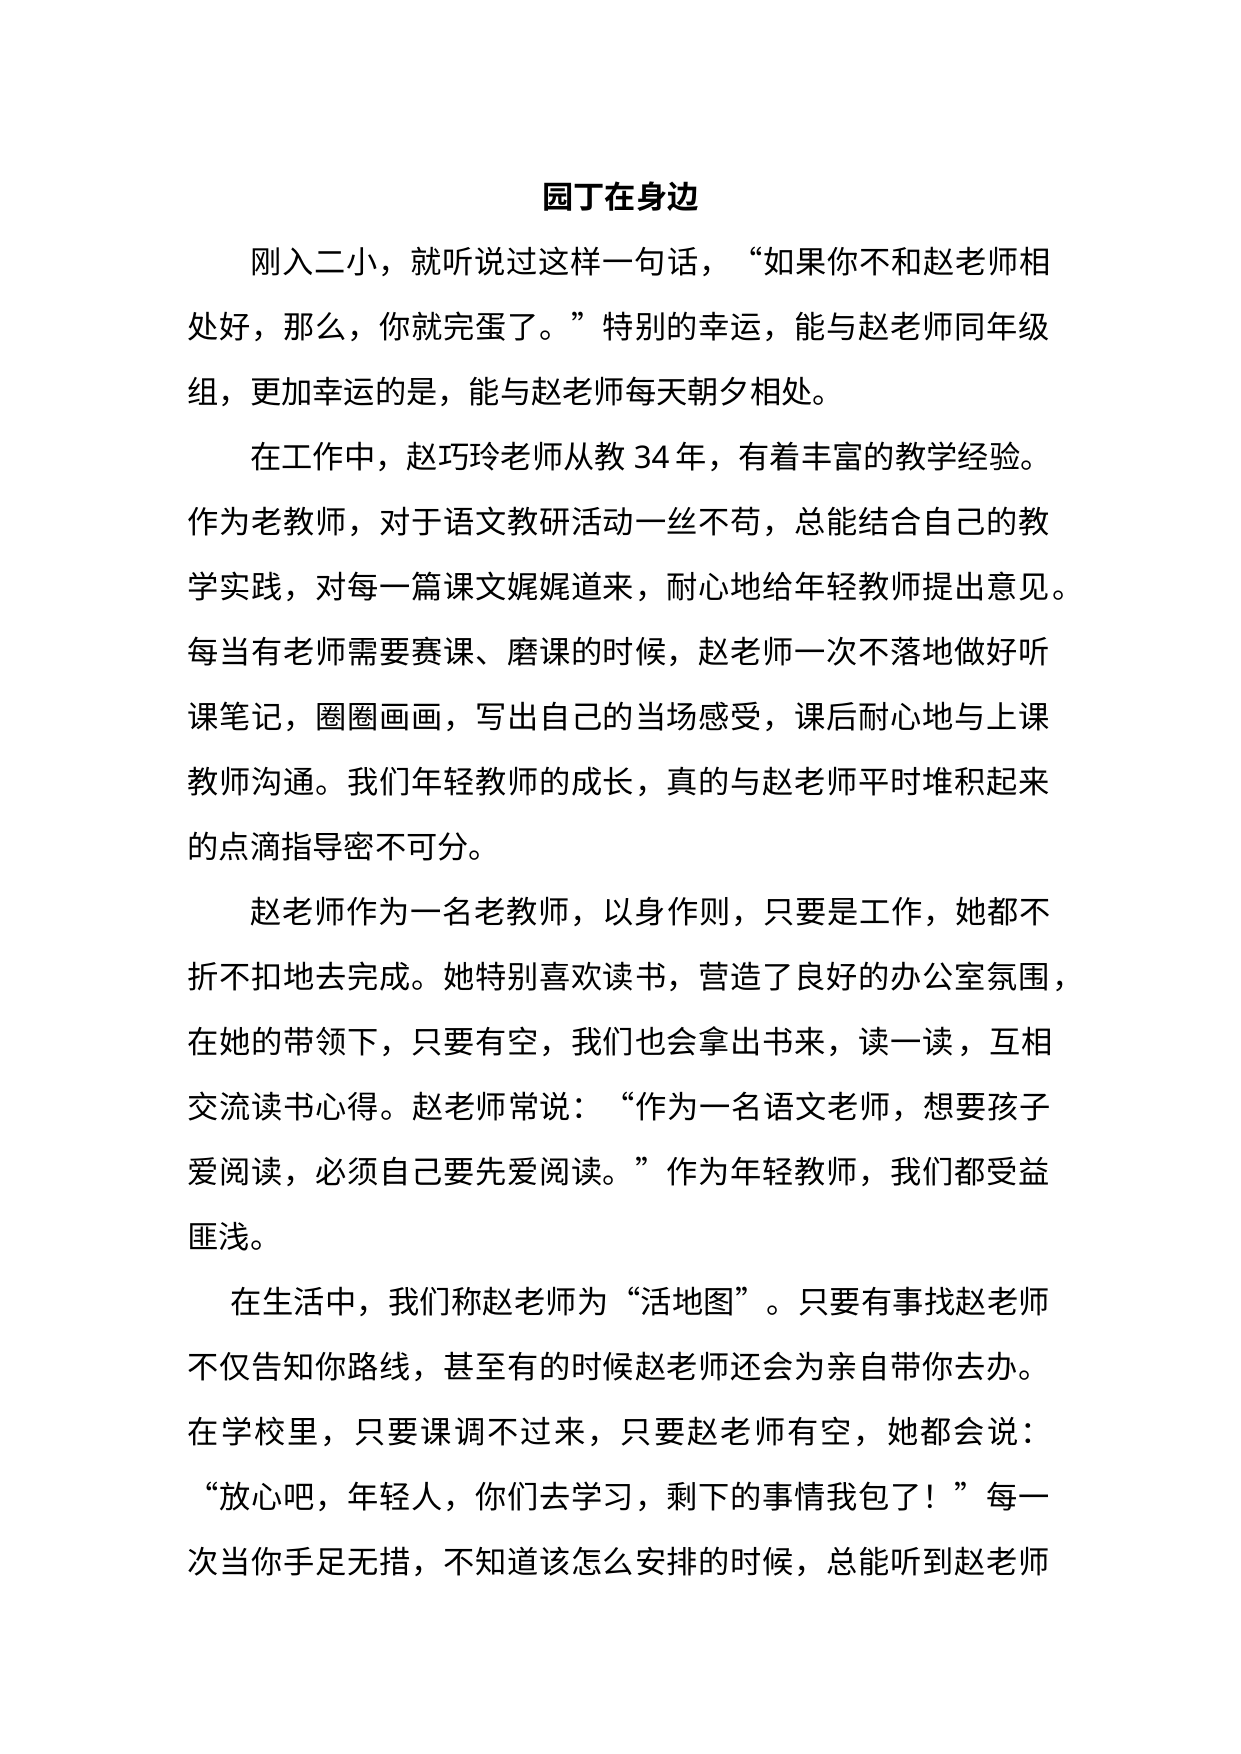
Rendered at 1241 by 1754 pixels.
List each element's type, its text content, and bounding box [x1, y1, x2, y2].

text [187, 1267, 1053, 1592]
text 刚入二小，就听说过这样一句话，“如果你不和赵老师相处好，那么，你就完蛋了。”特别的幸运，能与赵老师同年级组，更加幸运的是，能与赵老师每天朝夕相处。 [187, 227, 1053, 422]
text 园丁在身边 [187, 162, 1053, 227]
text 在工作中，赵巧玲老师从教34年，有着丰富的教学经验。作为老教师，对于语文教研活动一丝不苟，总能结合自己的教学实践，对每一篇课文娓娓道来，耐心地给年轻教师提出意见。每当有老师需要赛课、磨课的时候，赵老师一次不落地做好听课笔记，圈圈画画，写出自己的当场感受，课后耐心地与上课教师沟通。我们年轻教师的成长，真的与赵老师平时堆积起来的点滴指导密不可分。 [187, 422, 1053, 877]
text 赵老师作为一名老教师，以身作则，只要是工作，她都不折不扣地去完成。她特别喜欢读书，营造了良好的办公室氛围，在她的带领下，只要有空，我们也会拿出书来，读一读，互相交流读书心得。赵老师常说：“作为一名语文老师，想要孩子爱阅读，必须自己要先爱阅读。”作为年轻教师，我们都受益匪浅。 [187, 877, 1053, 1267]
